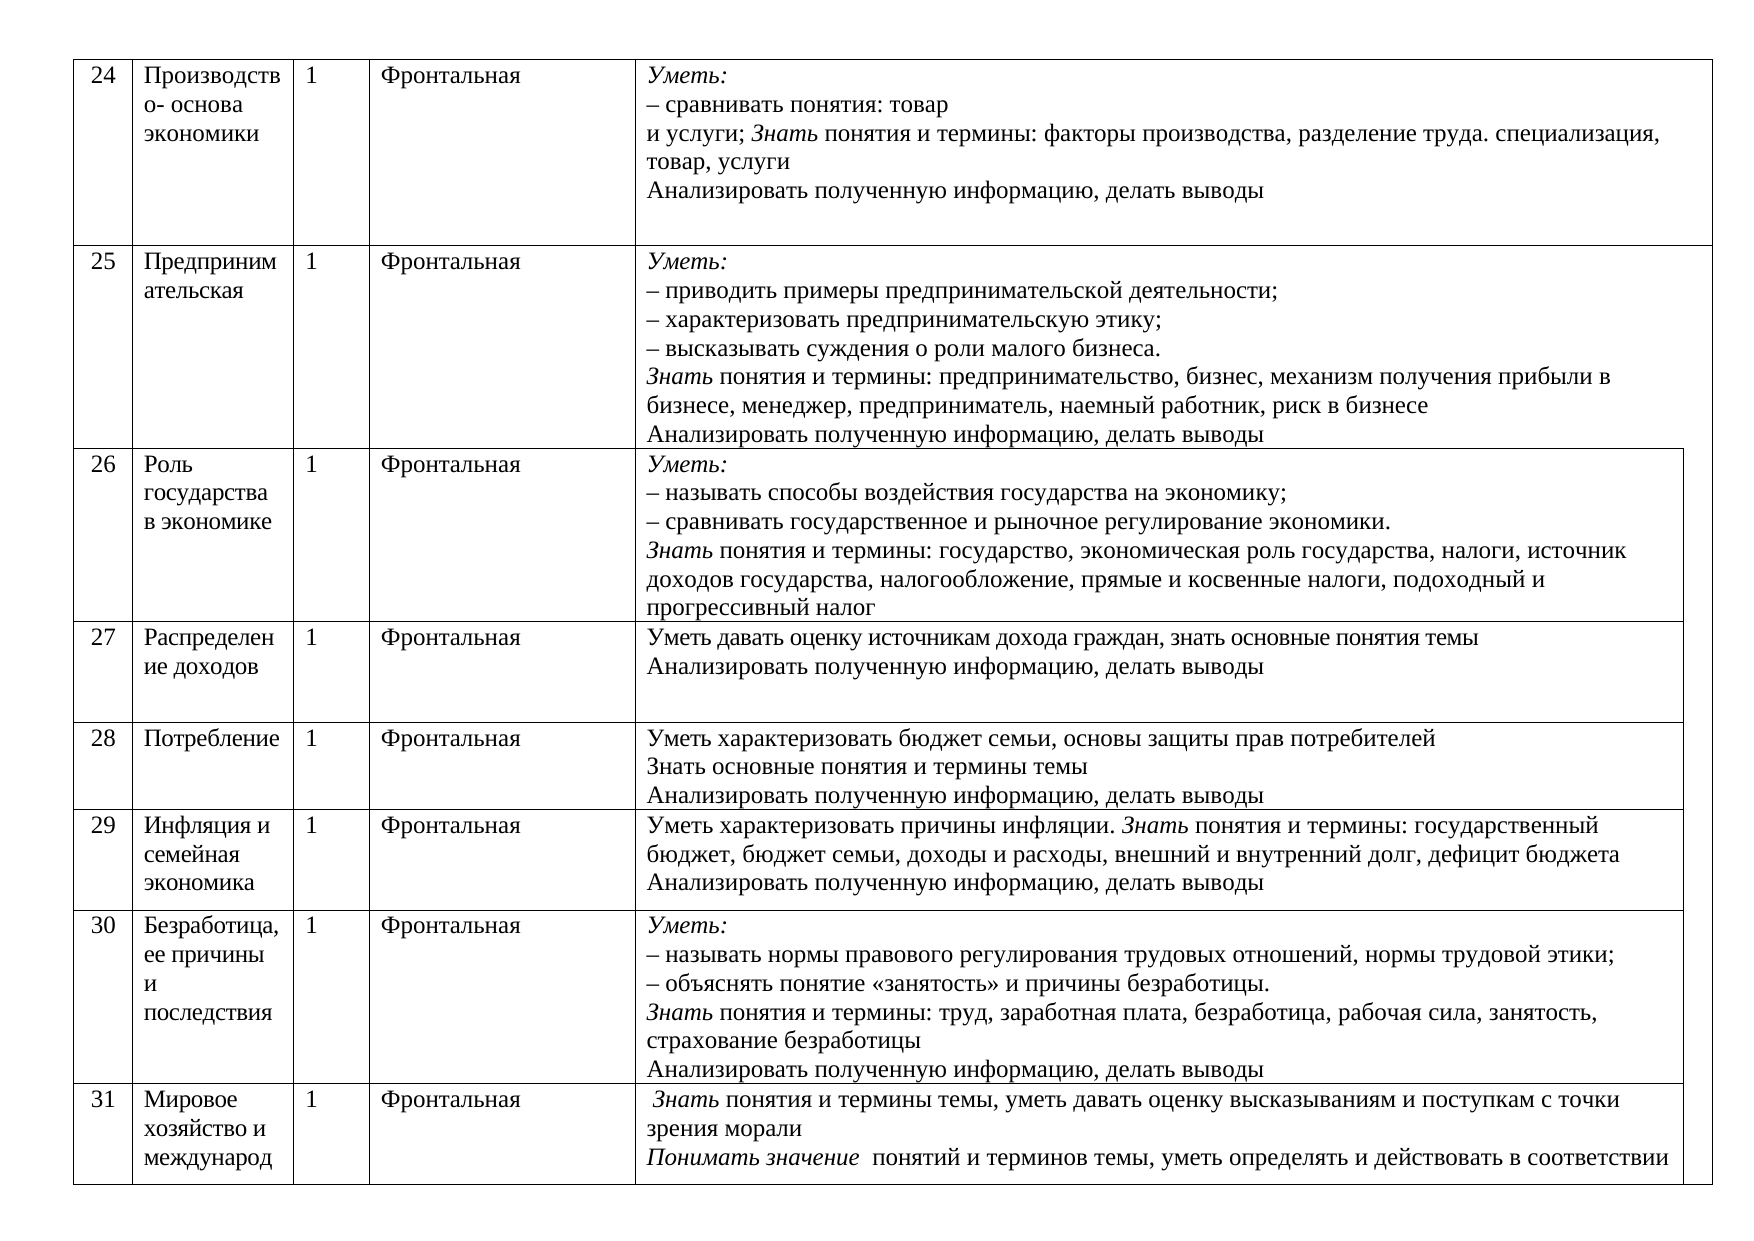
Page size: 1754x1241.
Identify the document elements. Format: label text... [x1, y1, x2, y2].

table_cell [1683, 246, 1712, 1183]
table_cell Уметь характеризовать причины инфляции. Знать понятия и термины: государственный бюджет, бюджет семьи, доходы и расходы, внешний и внутренний долг, дефицит бюджета Анализировать полученную информацию, делать выводы [636, 810, 1683, 909]
table_cell Распределение доходов [133, 622, 293, 722]
table_cell Уметь: – называть нормы правового регулирования трудовых отношений, нормы трудовой этики; – объяснять понятие «занятость» и причины безработицы. Знать понятия и термины: труд, заработная плата, безработица, рабочая сила, занятость, страхование безработицы Анализировать полученную информацию, делать выводы [636, 911, 1683, 1083]
table_cell Фронтальная [370, 622, 635, 722]
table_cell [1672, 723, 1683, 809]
table_cell 1 [294, 449, 369, 621]
table_cell 1 [294, 723, 369, 809]
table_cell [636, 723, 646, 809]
table_cell 28 [74, 723, 132, 809]
table_cell 1 [294, 246, 369, 448]
table_cell 1 [294, 810, 369, 909]
table_cell Роль государства в экономике [133, 449, 293, 621]
table_cell 1 [294, 911, 369, 1083]
table_cell 1 [294, 1084, 369, 1183]
table_cell 30 [74, 911, 132, 1083]
table_cell Фронтальная [370, 1084, 635, 1183]
table_cell 27 [74, 622, 132, 722]
table_cell Фронтальная [370, 60, 635, 245]
table_cell Предпринимательская [133, 246, 293, 448]
table_cell Инфляция и семейная экономика [133, 810, 293, 909]
table_cell 29 [74, 810, 132, 909]
table_cell 26 [74, 449, 132, 621]
table_cell Производство- основа экономики [133, 60, 293, 245]
table_cell Фронтальная [370, 911, 635, 1083]
table_cell Фронтальная [370, 723, 635, 809]
table_cell 1 [294, 622, 369, 722]
table_cell Фронтальная [370, 246, 635, 448]
table_cell Уметь давать оценку источникам дохода граждан, знать основные понятия темы Анализировать полученную информацию, делать выводы [636, 622, 1683, 722]
table_cell Потребление [133, 723, 293, 809]
table_cell 24 [74, 60, 132, 245]
table_cell 31 [74, 1084, 132, 1183]
table_cell Уметь: – сравнивать понятия: товар и услуги; Знать понятия и термины: факторы производства, разделение труда. специализация, товар, услуги Анализировать полученную информацию, делать выводы [636, 60, 1712, 245]
table_cell Уметь: – называть способы воздействия государства на экономику; – сравнивать государственное и рыночное регулирование экономики. Знать понятия и термины: государство, экономическая роль государства, налоги, источник доходов государства, налогообложение, прямые и косвенные налоги, подоходный и прогрессивный налог [636, 449, 1683, 621]
table_cell Безработица, ее причины и последствия [133, 911, 293, 1083]
table_cell 25 [74, 246, 132, 448]
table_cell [133, 1084, 293, 1183]
table_cell Фронтальная [370, 810, 635, 909]
table_cell Уметь: – приводить примеры предпринимательской деятельности; – характеризовать предпринимательскую этику; – высказывать суждения о роли малого бизнеса. Знать понятия и термины: предпринимательство, бизнес, механизм получения прибыли в бизнесе, менеджер, предприниматель, наемный работник, риск в бизнесе Анализировать полученную информацию, делать выводы [636, 246, 1683, 448]
table_cell Фронтальная [370, 449, 635, 621]
table_cell 1 [294, 60, 369, 245]
